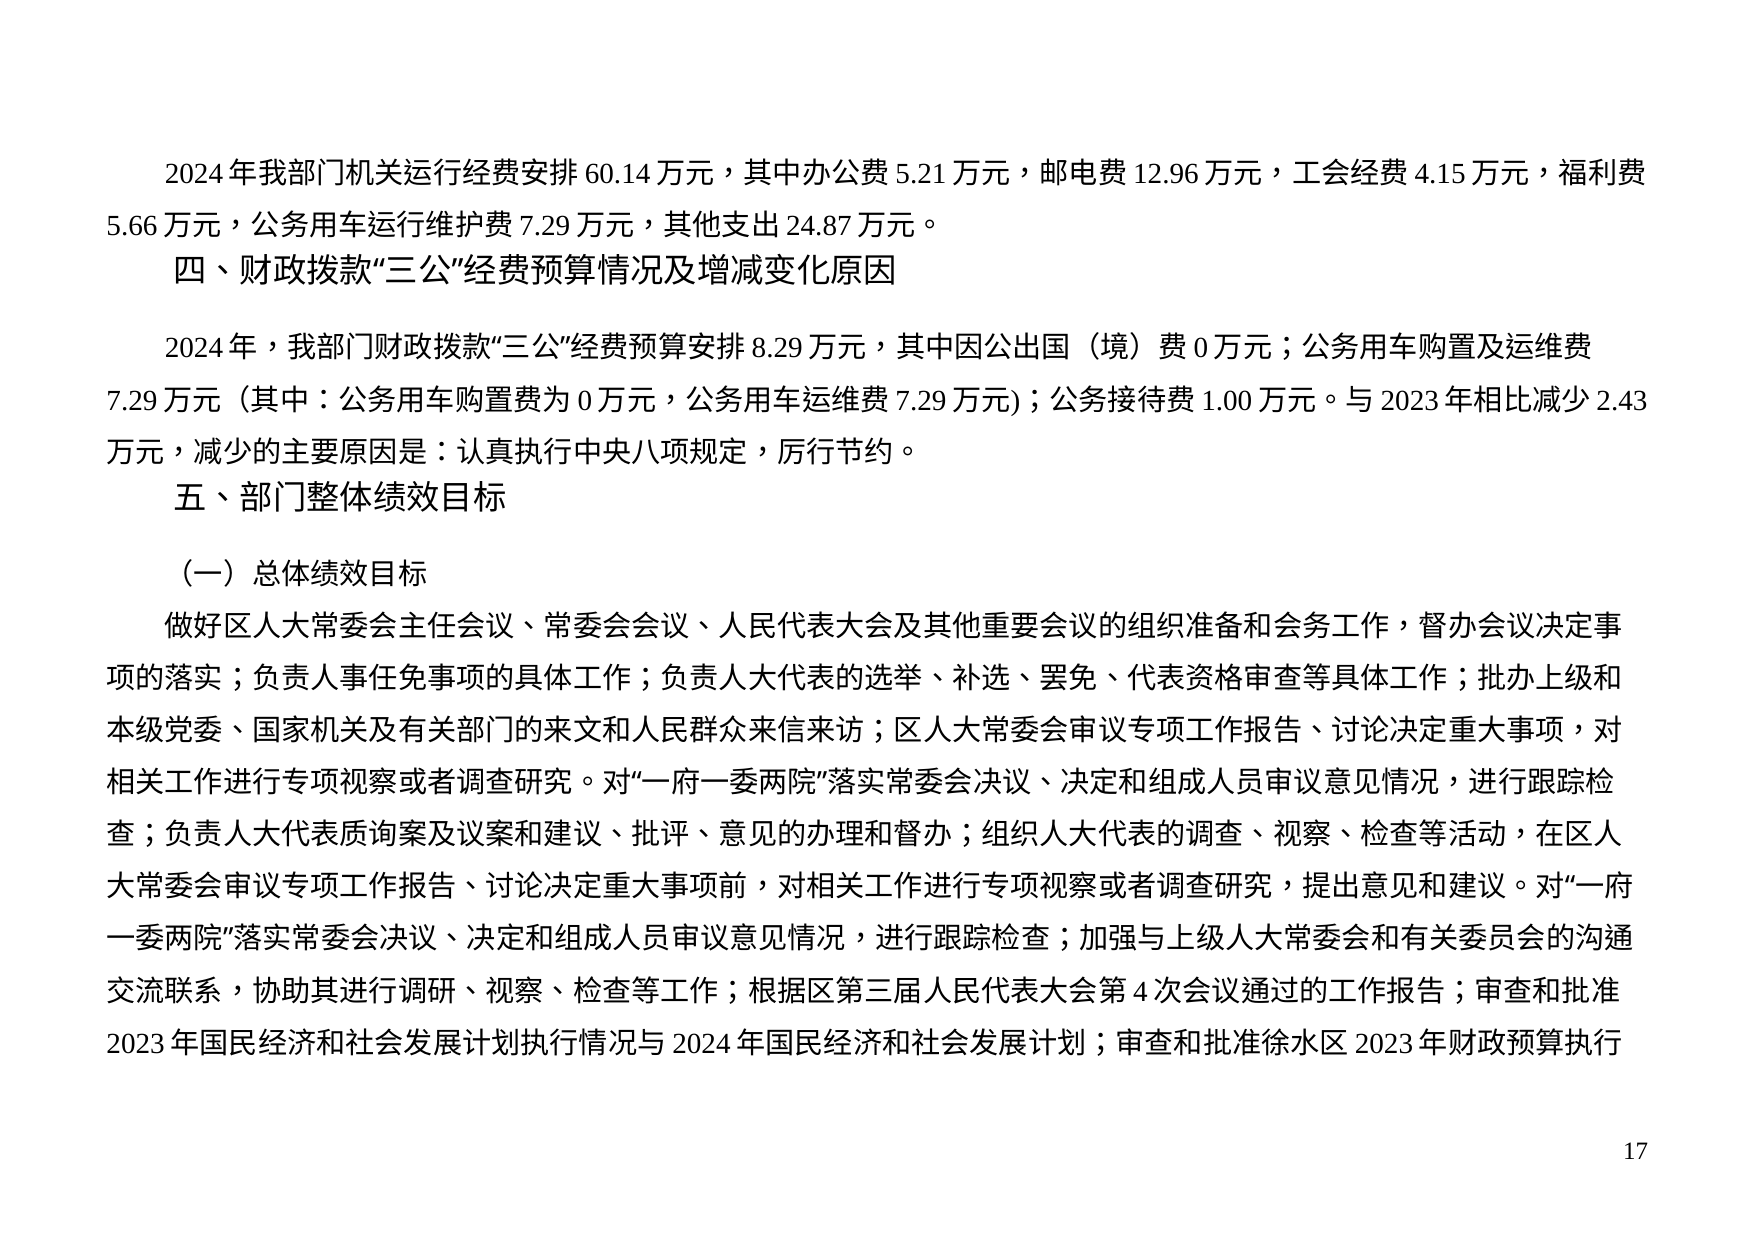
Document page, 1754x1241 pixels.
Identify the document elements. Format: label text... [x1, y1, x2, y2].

text （一）总体绩效目标 [106, 543, 1648, 595]
text 2024年，我部门财政拨款“三公”经费预算安排8.29万元，其中因公出国（境）费0万元；公务用车购置及运维费7.29万元（其中：公务用车购置费为0万元，公务用车运维费7.29万元)；公务接待费1.00万元。与2023年相比减少2.43万元，减少的主要原因是：认真执行中央八项规定，厉行节约。 [106, 316, 1648, 472]
text 五、部门整体绩效目标 [106, 473, 1648, 519]
text 2024年我部门机关运行经费安排60.14万元，其中办公费5.21万元，邮电费12.96万元，工会经费4.15万元，福利费5.66万元，公务用车运行维护费7.29万元，其他支出24.87万元。 [106, 142, 1648, 246]
text 四、财政拨款“三公”经费预算情况及增减变化原因 [106, 247, 1648, 292]
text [106, 595, 1648, 1063]
